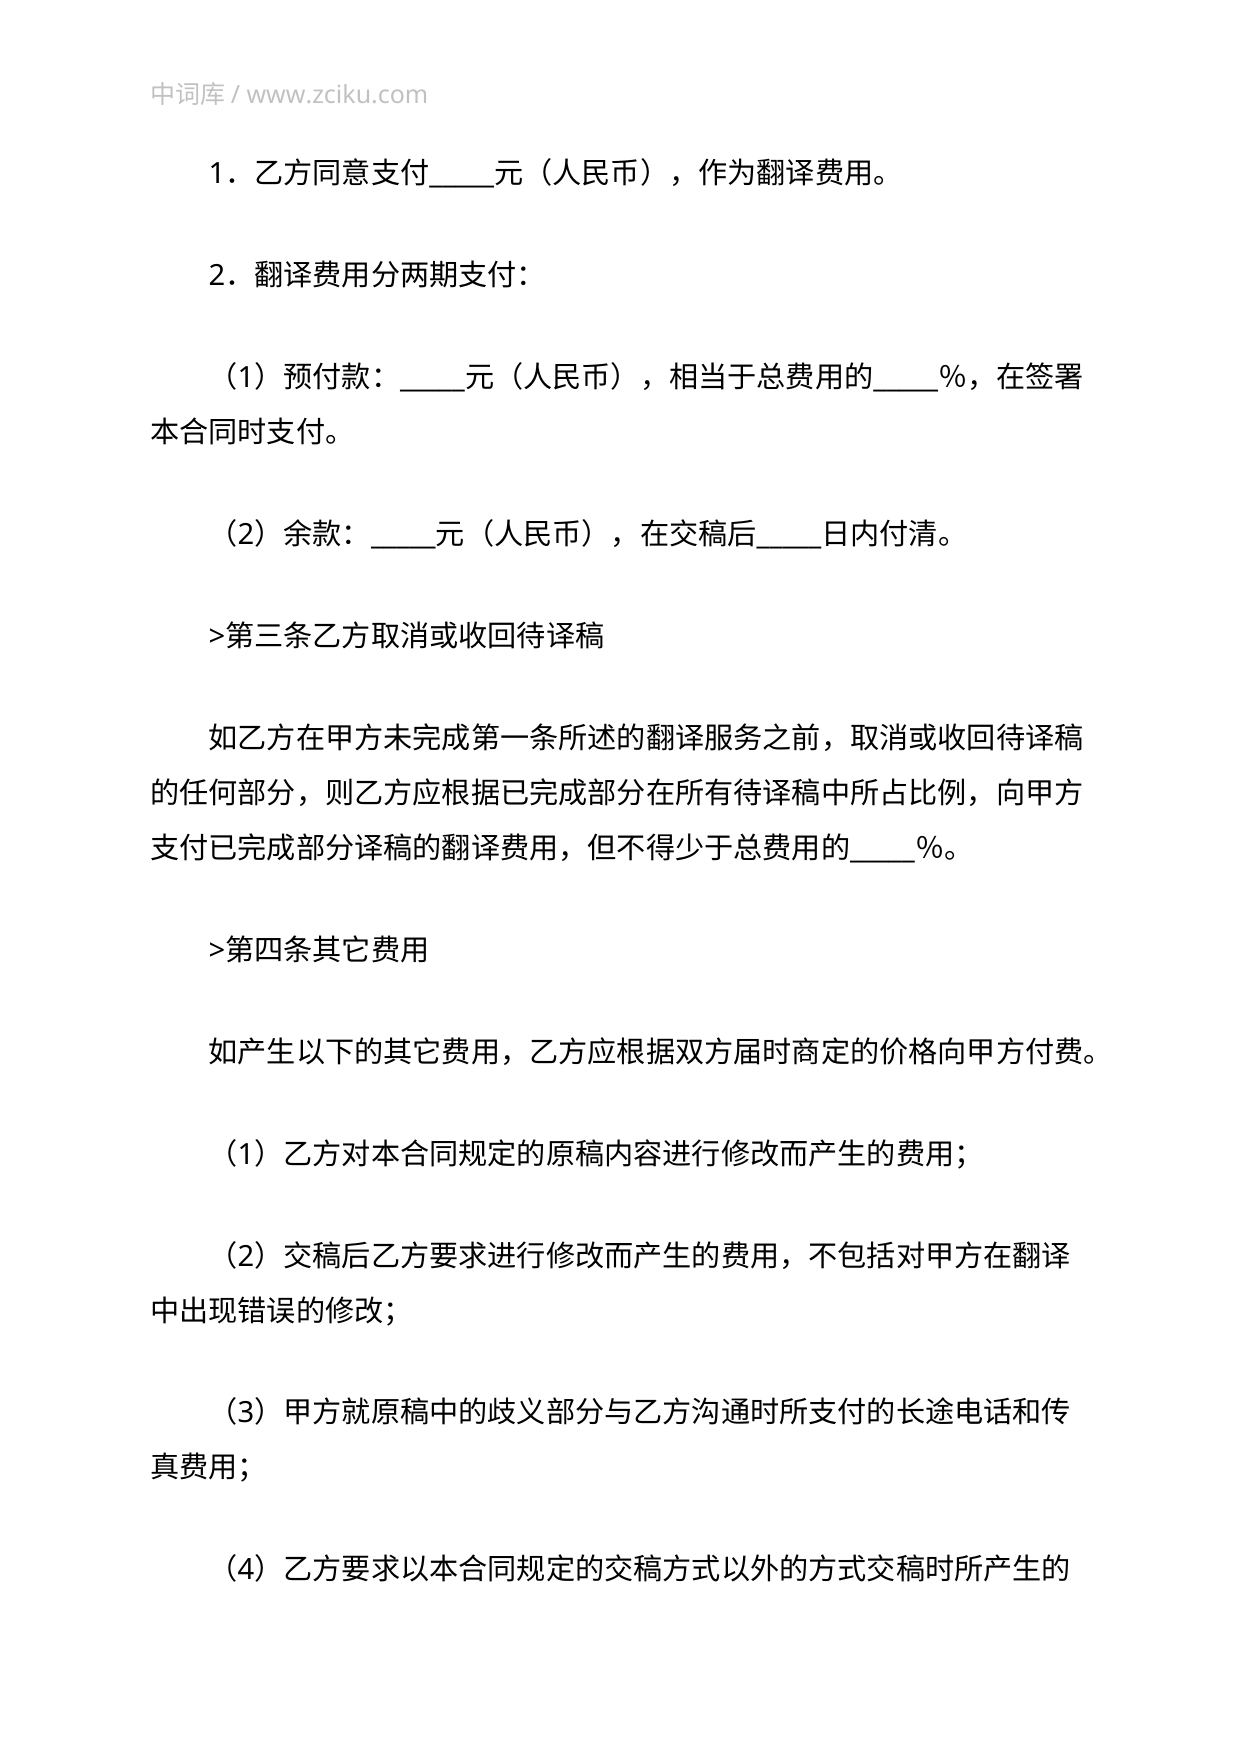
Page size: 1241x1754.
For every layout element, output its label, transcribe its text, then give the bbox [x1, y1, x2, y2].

text （1）预付款：_____元（人民币），相当于总费用的_____％，在签署本合同时支付。 [150, 354, 1090, 451]
text 如乙方在甲方未完成第一条所述的翻译服务之前，取消或收回待译稿的任何部分，则乙方应根据已完成部分在所有待译稿中所占比例，向甲方支付已完成部分译稿的翻译费用，但不得少于总费用的_____％。 [150, 715, 1090, 867]
text 如产生以下的其它费用，乙方应根据双方届时商定的价格向甲方付费。 [150, 1028, 1090, 1071]
text 2．翻译费用分两期支付： [150, 252, 1090, 294]
text 1．乙方同意支付_____元（人民币），作为翻译费用。 [150, 150, 1090, 192]
text （2）余款：_____元（人民币），在交稿后_____日内付清。 [150, 511, 1090, 553]
text >第三条乙方取消或收回待译稿 [150, 613, 1090, 655]
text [150, 1546, 1090, 1588]
text （3）甲方就原稿中的歧义部分与乙方沟通时所支付的长途电话和传真费用； [150, 1389, 1090, 1486]
text （1）乙方对本合同规定的原稿内容进行修改而产生的费用； [150, 1130, 1090, 1173]
text （2）交稿后乙方要求进行修改而产生的费用，不包括对甲方在翻译中出现错误的修改； [150, 1232, 1090, 1329]
text >第四条其它费用 [150, 926, 1090, 969]
